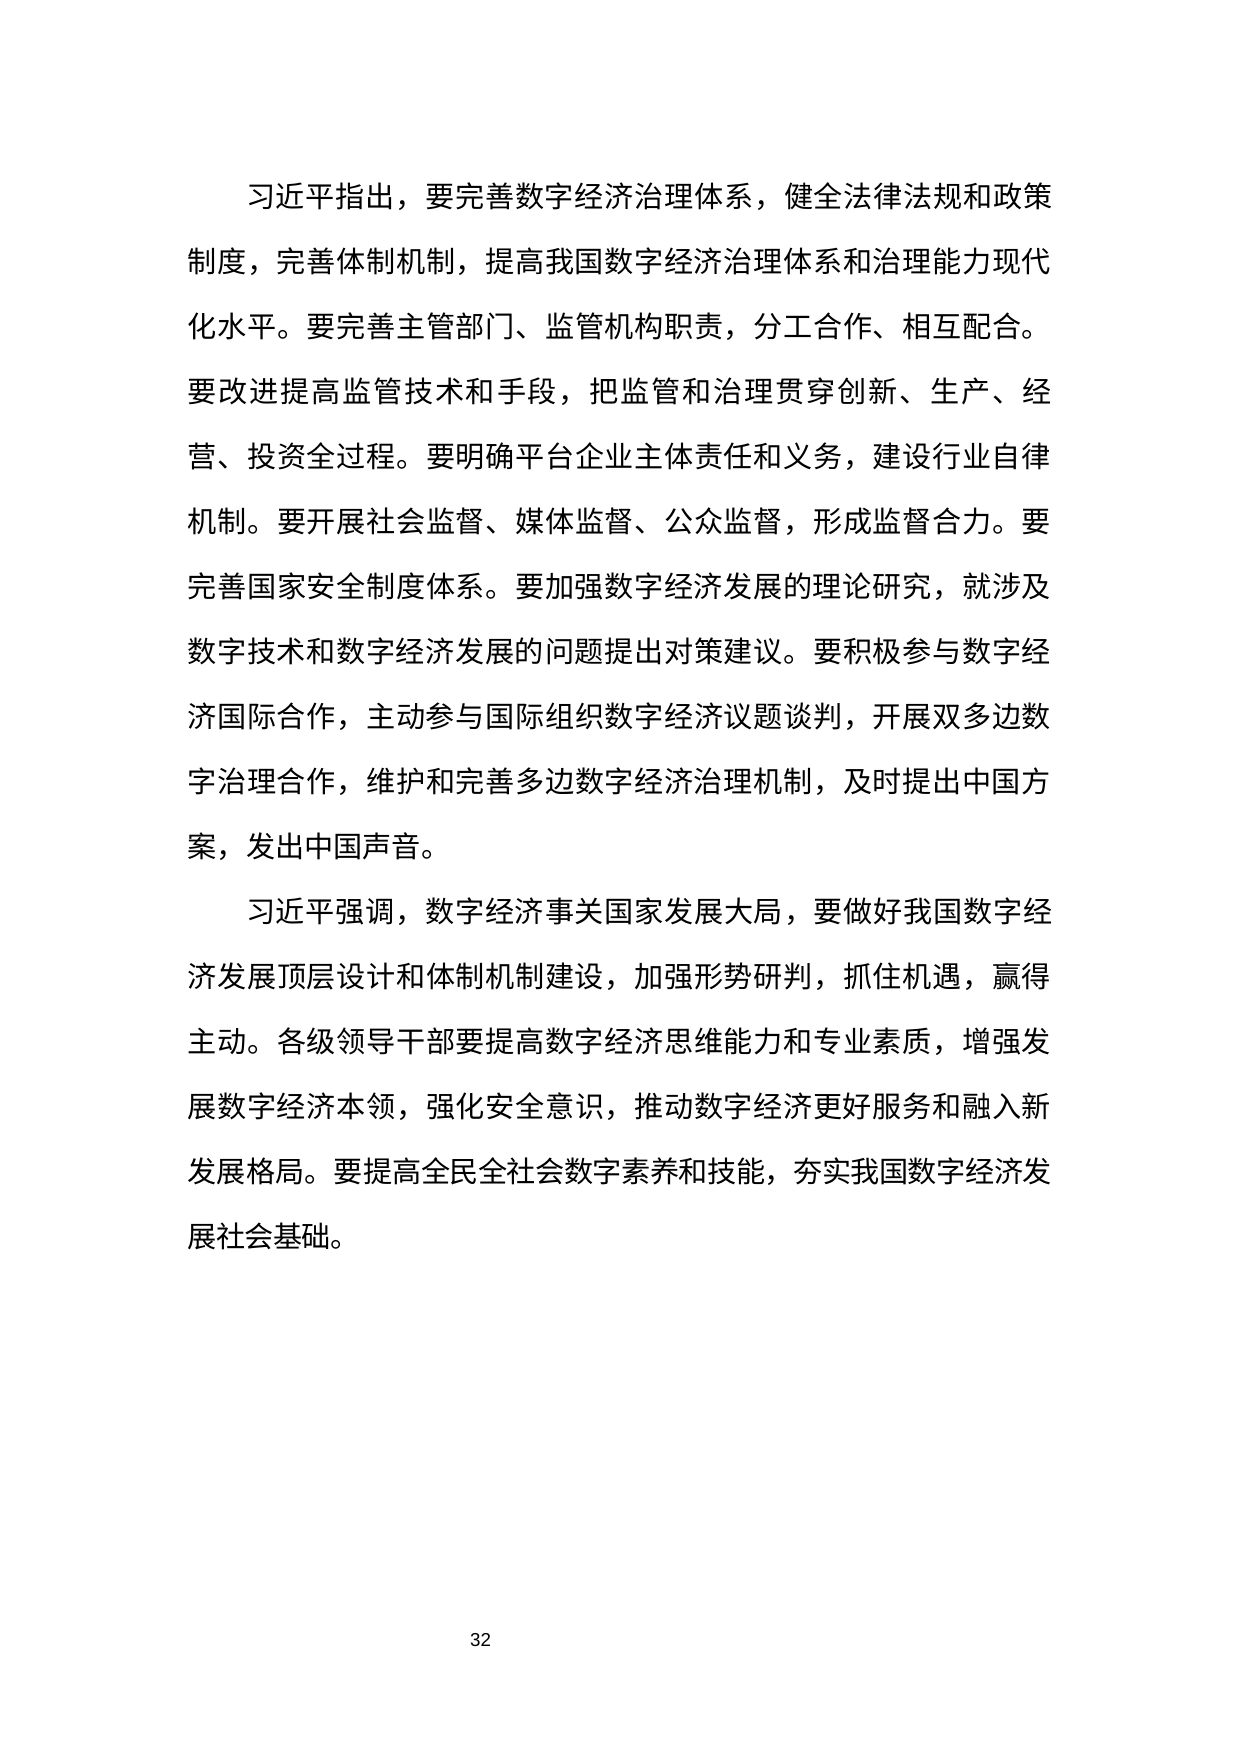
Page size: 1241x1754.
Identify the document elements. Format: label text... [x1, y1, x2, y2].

text 习近平强调，数字经济事关国家发展大局，要做好我国数字经济发展顶层设计和体制机制建设，加强形势研判，抓住机遇，赢得主动。各级领导干部要提高数字经济思维能力和专业素质，增强发展数字经济本领，强化安全意识，推动数字经济更好服务和融入新发展格局。要提高全民全社会数字素养和技能，夯实我国数字经济发展社会基础。 [187, 877, 1053, 1267]
text 习近平指出，要完善数字经济治理体系，健全法律法规和政策制度，完善体制机制，提高我国数字经济治理体系和治理能力现代化水平。要完善主管部门、监管机构职责，分工合作、相互配合。要改进提高监管技术和手段，把监管和治理贯穿创新、生产、经营、投资全过程。要明确平台企业主体责任和义务，建设行业自律机制。要开展社会监督、媒体监督、公众监督，形成监督合力。要完善国家安全制度体系。要加强数字经济发展的理论研究，就涉及数字技术和数字经济发展的问题提出对策建议。要积极参与数字经济国际合作，主动参与国际组织数字经济议题谈判，开展双多边数字治理合作，维护和完善多边数字经济治理机制，及时提出中国方案，发出中国声音。 [187, 162, 1053, 877]
